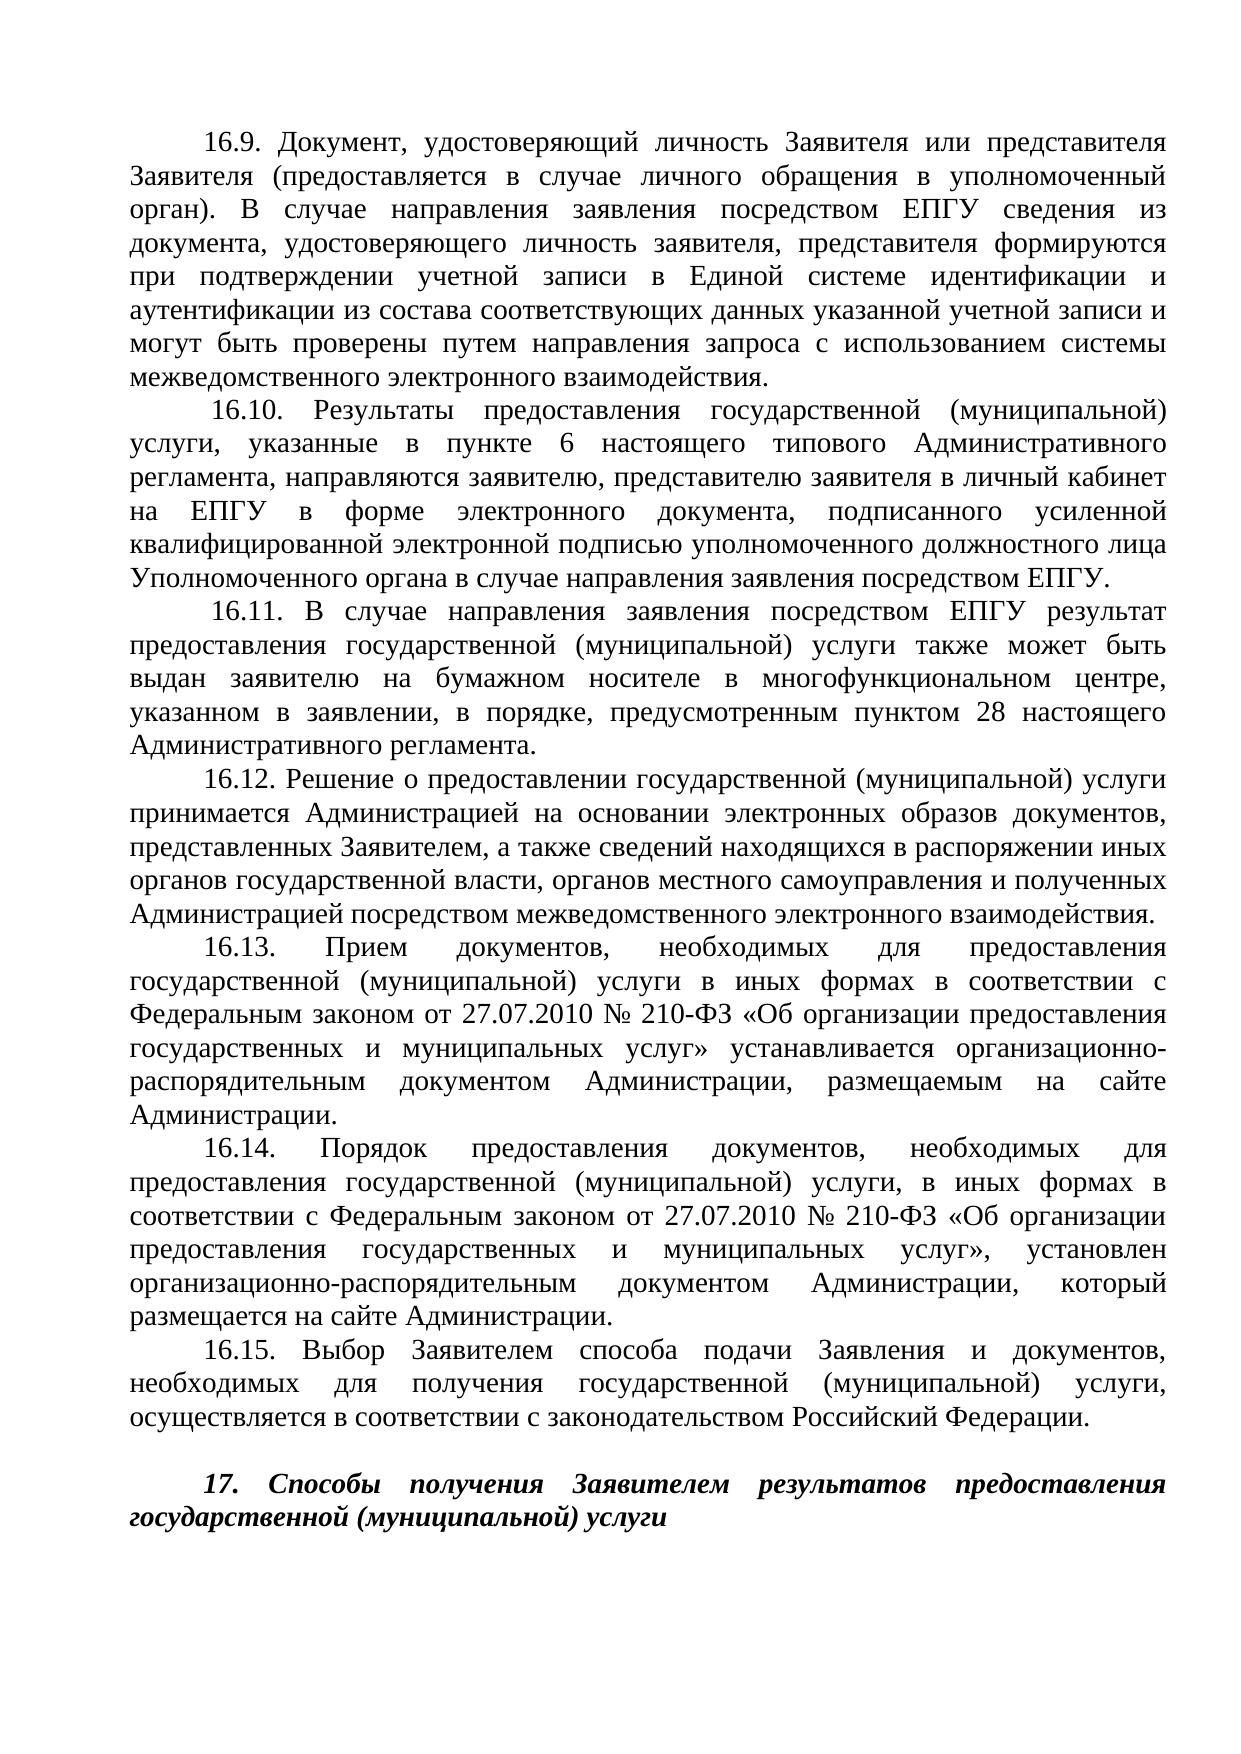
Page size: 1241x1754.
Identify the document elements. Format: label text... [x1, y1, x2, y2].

text 16.15. Выбор Заявителем способа подачи Заявления и документов, необходимых для получения государственной (муниципальной) услуги, осуществляется в соответствии с законодательством Российский Федерации. [129, 1332, 1167, 1432]
text 16.9. Документ, удостоверяющий личность Заявителя или представителя Заявителя (предоставляется в случае личного обращения в уполномоченный орган). В случае направления заявления посредством ЕПГУ сведения из документа, удостоверяющего личность заявителя, представителя формируются при подтверждении учетной записи в Единой системе идентификации и аутентификации из состава соответствующих данных указанной учетной записи и могут быть проверены путем направления запроса с использованием системы межведомственного электронного взаимодействия. [129, 124, 1167, 393]
text 16.10. Результаты предоставления государственной (муниципальной) услуги, указанные в пункте 6 настоящего типового Административного регламента, направляются заявителю, представителю заявителя в личный кабинет на ЕПГУ в форме электронного документа, подписанного усиленной квалифицированной электронной подписью уполномоченного должностного лица Уполномоченного органа в случае направления заявления посредством ЕПГУ. [129, 393, 1167, 594]
text 17. Способы получения Заявителем результатов предоставления государственной (муниципальной) услуги [129, 1466, 1167, 1533]
text 16.13. Прием документов, необходимых для предоставления государственной (муниципальной) услуги в иных формах в соответствии с Федеральным законом от 27.07.2010 № 210-ФЗ «Об организации предоставления государственных и муниципальных услуг» устанавливается организационно-распорядительным документом Администрации, размещаемым на сайте Администрации. [129, 929, 1167, 1131]
text 16.14. Порядок предоставления документов, необходимых для предоставления государственной (муниципальной) услуги, в иных формах в соответствии с Федеральным законом от 27.07.2010 № 210-ФЗ «Об организации предоставления государственных и муниципальных услуг», установлен организационно-распорядительным документом Администрации, который размещается на сайте Администрации. [129, 1131, 1167, 1332]
text 16.12. Решение о предоставлении государственной (муниципальной) услуги принимается Администрацией на основании электронных образов документов, представленных Заявителем, а также сведений находящихся в распоряжении иных органов государственной власти, органов местного самоуправления и полученных Администрацией посредством межведомственного электронного взаимодействия. [129, 762, 1167, 929]
text 16.11. В случае направления заявления посредством ЕПГУ результат предоставления государственной (муниципальной) услуги также может быть выдан заявителю на бумажном носителе в многофункциональном центре, указанном в заявлении, в порядке, предусмотренным пунктом 28 настоящего Административного регламента. [129, 594, 1167, 762]
